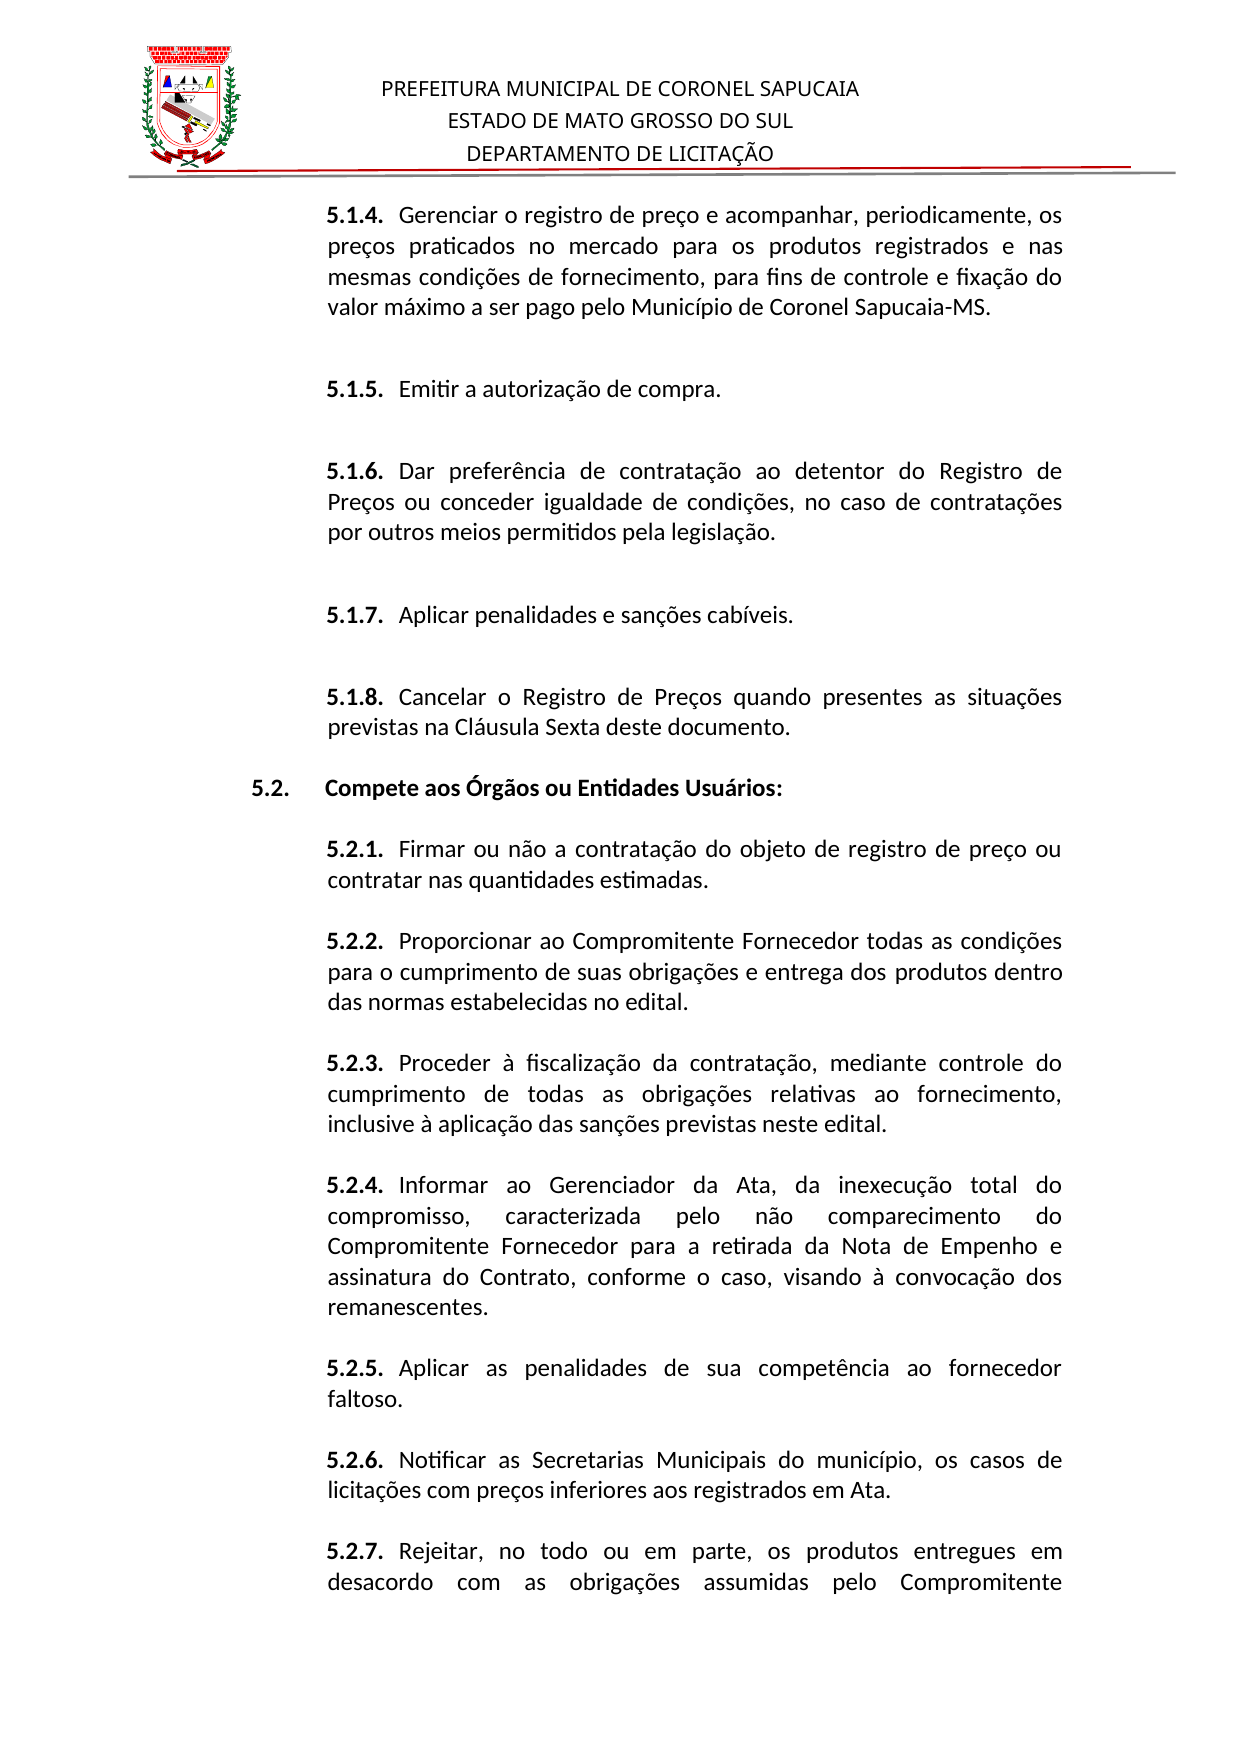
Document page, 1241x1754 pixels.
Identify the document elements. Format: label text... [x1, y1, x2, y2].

list Informar ao Gerenciador da Ata, da inexecução total do compromisso, caracterizada pelo não comparecimento do Compromitente Fornecedor para a retirada da Nota de Empenho e assinatura do Contrato, conforme o caso, visando à convocação dos remanescentes. [326, 1169, 1063, 1322]
list Notificar as Secretarias Municipais do município, os casos de licitações com preços inferiores aos registrados em Ata. [326, 1444, 1063, 1505]
list Cancelar o Registro de Preços quando presentes as situações previstas na Cláusula Sexta deste documento. [326, 681, 1063, 742]
list Gerenciar o registro de preço e acompanhar, periodicamente, os preços praticados no mercado para os produtos registrados e nas mesmas condições de fornecimento, para fins de controle e fixação do valor máximo a ser pago pelo Município de Coronel Sapucaia-MS. [326, 199, 1063, 322]
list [326, 1536, 1063, 1597]
list Firmar ou não a contratação do objeto de registro de preço ou contratar nas quantidades estimadas. [326, 833, 1063, 894]
list Proporcionar ao Compromitente Fornecedor todas as condições para o cumprimento de suas obrigações e entrega dos produtos dentro das normas estabelecidas no edital. [326, 925, 1063, 1017]
list Aplicar as penalidades de sua competência ao fornecedor faltoso. [326, 1352, 1063, 1413]
list Proceder à fiscalização da contratação, mediante controle do cumprimento de todas as obrigações relativas ao fornecimento, inclusive à aplicação das sanções previstas neste edital. [326, 1047, 1063, 1139]
list Compete aos Órgãos ou Entidades Usuários: [251, 772, 1063, 803]
list Aplicar penalidades e sanções cabíveis. [326, 599, 1063, 629]
list Emitir a autorização de compra. [326, 373, 1063, 404]
list Dar preferência de contratação ao detentor do Registro de Preços ou conceder igualdade de condições, no caso de contratações por outros meios permitidos pela legislação. [326, 456, 1063, 547]
